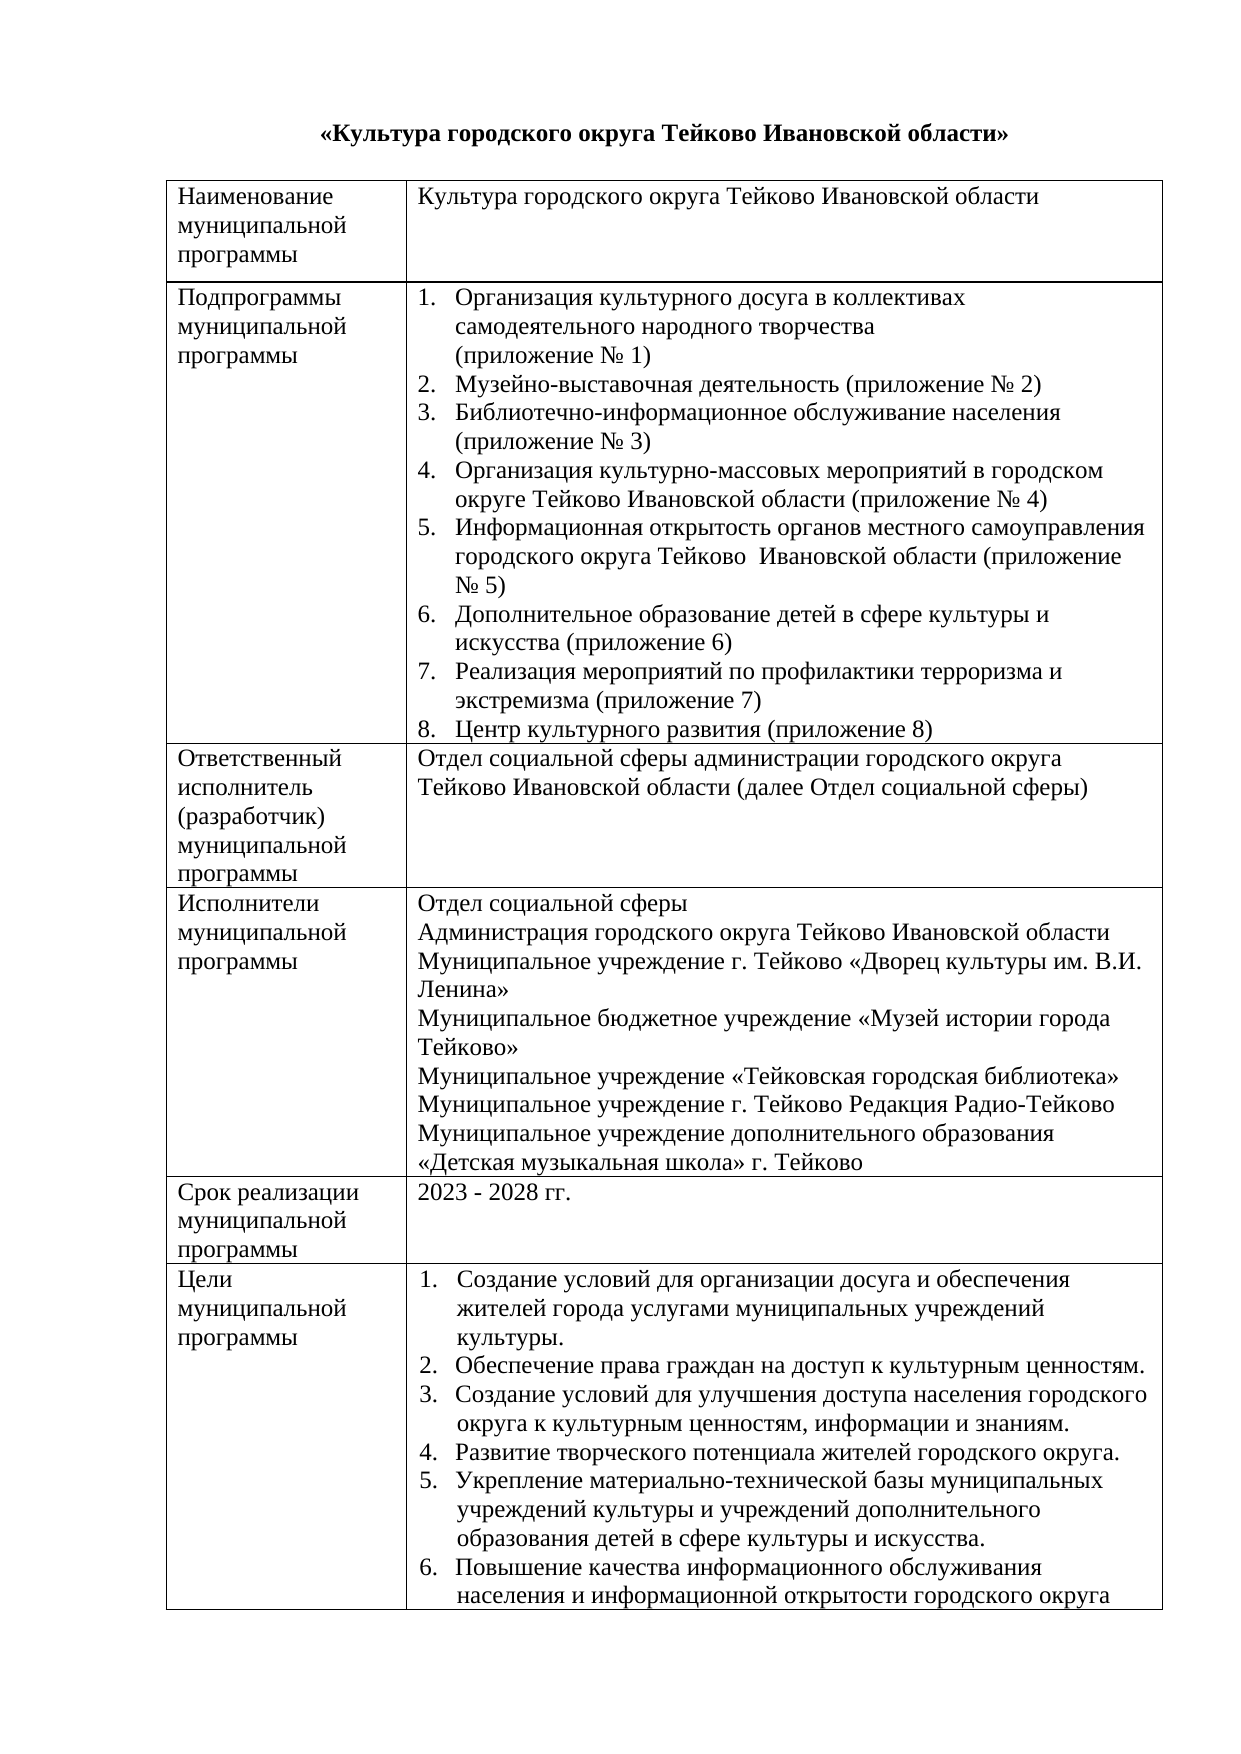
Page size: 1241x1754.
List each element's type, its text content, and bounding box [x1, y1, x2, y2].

table_cell Срок реализации муниципальной программы [167, 1177, 406, 1263]
text «Культура городского округа Тейково Ивановской области» [177, 118, 1152, 147]
table_cell Организация культурного досуга в коллективах самодеятельного народного творчества (приложение № 1) Музейно-выставочная деятельность (приложение № 2) Библиотечно-информационное обслуживание населения (приложение № 3) Организация культурно-массовых мероприятий в городском округе Тейково Ивановской области (приложение № 4) Информационная открытость органов местного самоуправления городского округа Тейково Ивановской области (приложение № 5) Дополнительное образование детей в сфере культуры и искусства (приложение 6) Реализация мероприятий по профилактики терроризма и экстремизма (приложение 7) Центр культурного развития (приложение 8) [407, 283, 1162, 742]
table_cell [167, 1264, 406, 1609]
table_cell Отдел социальной сферы Администрация городского округа Тейково Ивановской области Муниципальное учреждение г. Тейково «Дворец культуры им. В.И. Ленина» Муниципальное бюджетное учреждение «Музей истории города Тейково» Муниципальное учреждение «Тейковская городская библиотека» Муниципальное учреждение г. Тейково Редакция Радио-Тейково Муниципальное учреждение дополнительного образования «Детская музыкальная школа» г. Тейково [407, 888, 1162, 1176]
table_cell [407, 1264, 1162, 1609]
table_cell 2023 - 2028 гг. [407, 1177, 1162, 1263]
table_header Культура городского округа Тейково Ивановской области [407, 181, 1162, 281]
table_cell Исполнители муниципальной программы [167, 888, 406, 1176]
table_cell Подпрограммы муниципальной программы [167, 283, 406, 742]
table_cell Ответственный исполнитель (разработчик) муниципальной программы [167, 744, 406, 887]
table_header Наименование муниципальной программы [167, 181, 406, 281]
table_cell Отдел социальной сферы администрации городского округа Тейково Ивановской области (далее Отдел социальной сферы) [407, 744, 1162, 887]
